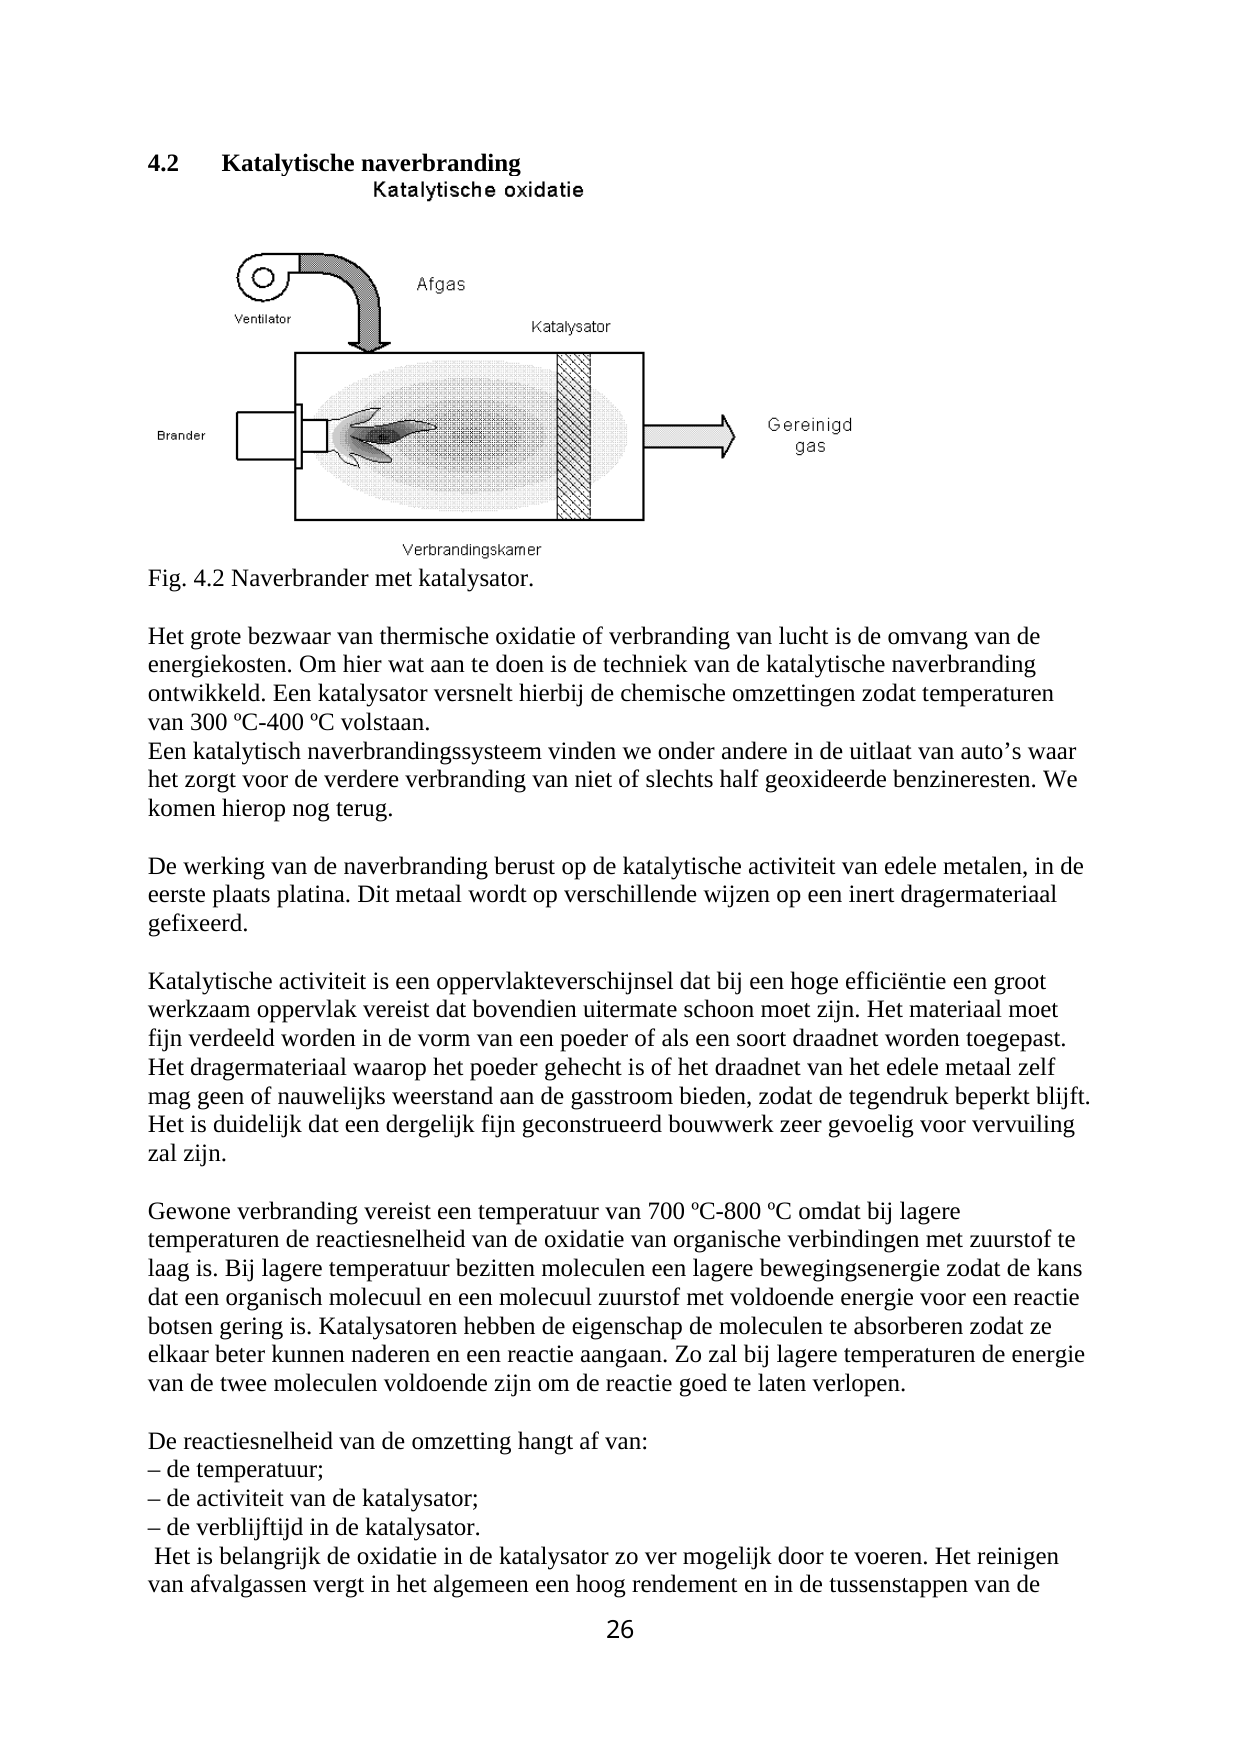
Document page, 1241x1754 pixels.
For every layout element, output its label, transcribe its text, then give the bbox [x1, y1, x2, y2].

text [148, 1541, 1093, 1598]
text Een katalytisch naverbrandingssysteem vinden we onder andere in de uitlaat van auto’s waar het zorgt voor de verdere verbranding van niet of slechts half geoxideerde benzineresten. We komen hierop nog terug. [148, 736, 1093, 822]
text Gewone verbranding vereist een temperatuur van 700 ºC-800 ºC omdat bij lagere temperaturen de reactiesnelheid van de oxidatie van organische verbindingen met zuurstof te laag is. Bij lagere temperatuur bezitten moleculen een lagere bewegingsenergie zodat de kans dat een organisch molecuul en een molecuul zuurstof met voldoende energie voor een reactie botsen gering is. Katalysatoren hebben de eigenschap de moleculen te absorberen zodat ze elkaar beter kunnen naderen en een reactie aangaan. Zo zal bij lagere temperaturen de energie van de twee moleculen voldoende zijn om de reactie goed te laten verlopen. [148, 1196, 1093, 1397]
text – de temperatuur; [148, 1454, 1093, 1483]
text 4.2 Katalytische naverbranding [148, 148, 1093, 176]
text – de activiteit van de katalysator; [148, 1483, 1093, 1512]
text Het grote bezwaar van thermische oxidatie of verbranding van lucht is de omvang van de energiekosten. Om hier wat aan te doen is de techniek van de katalytische naverbranding ontwikkeld. Een katalysator versnelt hierbij de chemische omzettingen zodat temperaturen van 300 ºC-400 ºC volstaan. [148, 621, 1093, 736]
text – de verblijftijd in de katalysator. [148, 1512, 1093, 1541]
text De reactiesnelheid van de omzetting hangt af van: [148, 1426, 1093, 1454]
text Katalytische activiteit is een oppervlakteverschijnsel dat bij een hoge efficiëntie een groot werkzaam oppervlak vereist dat bovendien uitermate schoon moet zijn. Het materiaal moet fijn verdeeld worden in de vorm van een poeder of als een soort draadnet worden toegepast. Het dragermateriaal waarop het poeder gehecht is of het draadnet van het edele metaal zelf mag geen of nauwelijks weerstand aan de gasstroom bieden, zodat de tegendruk beperkt blijft. [148, 966, 1093, 1109]
text De werking van de naverbranding berust op de katalytische activiteit van edele metalen, in de eerste plaats platina. Dit metaal wordt op verschillende wijzen op een inert dragermateriaal gefixeerd. [148, 851, 1093, 937]
text Het is duidelijk dat een dergelijk fijn geconstrueerd bouwwerk zeer gevoelig voor vervuiling zal zijn. [148, 1109, 1093, 1167]
picture [147, 176, 860, 564]
text Fig. 4.2 Naverbrander met katalysator. [148, 563, 1093, 592]
